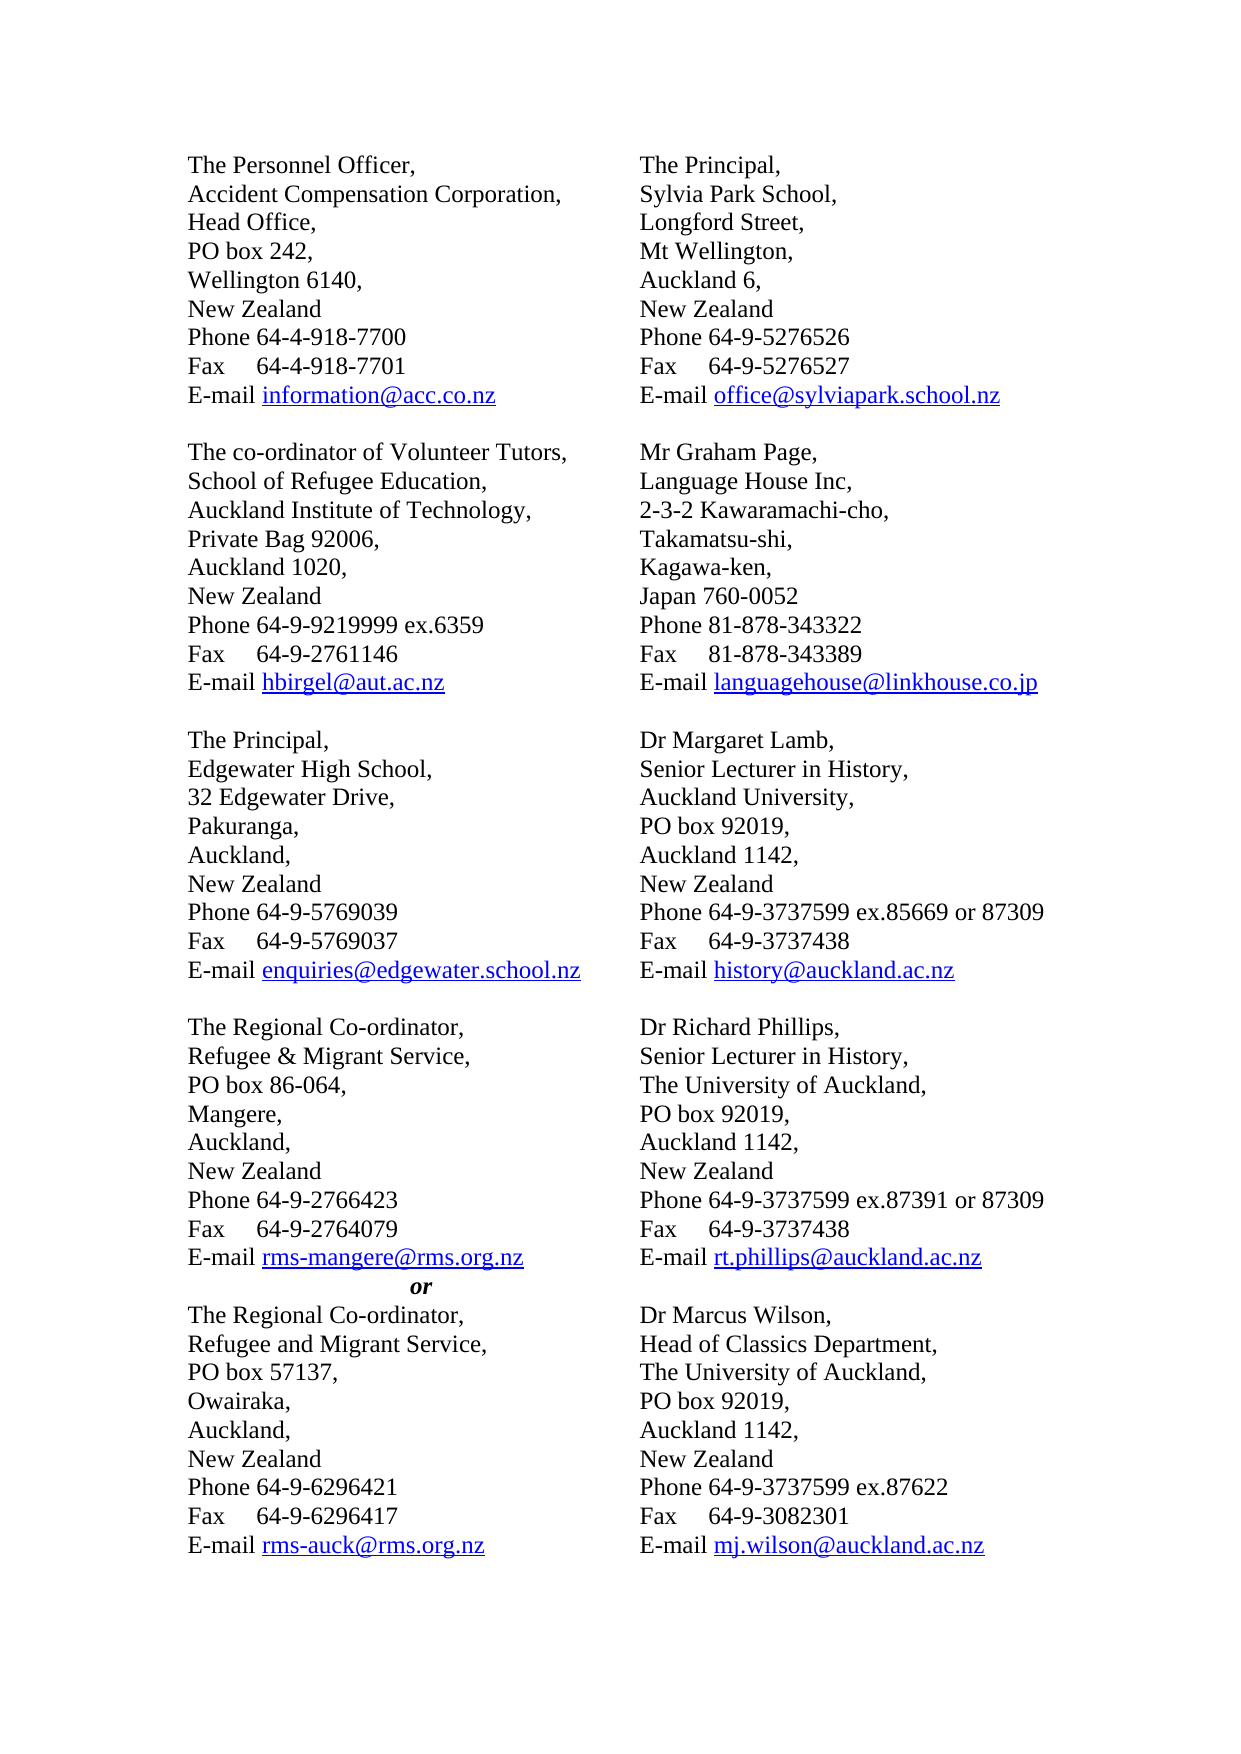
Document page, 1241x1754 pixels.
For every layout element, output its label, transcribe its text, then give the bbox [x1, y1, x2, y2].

text , [187, 1357, 620, 1386]
text Phone 64-9-2766423 [187, 1185, 620, 1214]
text New Zealand [639, 1444, 1106, 1472]
text The University of Auckland, [639, 1070, 1106, 1099]
text , [187, 782, 620, 811]
text 1020, [187, 552, 620, 581]
text The co-ordinator of Volunteer Tutors, [187, 437, 620, 466]
text New Zealand [639, 1156, 1106, 1185]
text Auckland 1142, [639, 840, 1106, 869]
text Fax 81-878-343389 [639, 639, 1106, 667]
text or [187, 1271, 620, 1300]
text Mangere, [187, 1099, 620, 1127]
text E-mail rms-mangere@rms.org.nz [187, 1242, 620, 1271]
text E-mail information@acc.co.nz [187, 380, 620, 409]
text E-mail history@auckland.ac.nz [639, 955, 1106, 984]
text Auckland 1142, [639, 1415, 1106, 1444]
text PO box 92019, [639, 1099, 1106, 1127]
text Auckland Institute of Technology, [187, 495, 620, 524]
text New Zealand [639, 869, 1106, 897]
text Fax 64-9-5769037 [187, 926, 620, 955]
text Mt Wellington, [639, 236, 1106, 265]
text Fax 64-9-3737438 [639, 1214, 1106, 1242]
text PO box 86-064, [187, 1070, 620, 1099]
text Senior Lecturer in History, [639, 754, 1106, 782]
text E-mail languagehouse@linkhouse.co.jp [639, 667, 1106, 696]
text Refugee & Migrant Service, [187, 1041, 620, 1070]
text The Regional Co-ordinator, [187, 1012, 620, 1041]
text E-mail rms-auck@rms.org.nz [187, 1530, 620, 1559]
text Phone 64-9-9219999 ex.6359 [187, 610, 620, 639]
text PO box 242, [187, 236, 620, 265]
text Phone 64-4-918-7700 [187, 322, 620, 351]
text Education, [187, 466, 620, 495]
text 6140, [187, 265, 620, 294]
text Fax 64-9-3082301 [639, 1501, 1106, 1530]
text , [639, 207, 1106, 236]
text Auckland University, [639, 782, 1106, 811]
text The Principal, [187, 725, 620, 754]
text Phone 81-878-343322 [639, 610, 1106, 639]
text Dr Margaret Lamb, [639, 725, 1106, 754]
text 760-0052 [639, 581, 1106, 610]
text PO box 92019, [639, 1386, 1106, 1415]
text Senior Lecturer in History, [639, 1041, 1106, 1070]
text , [187, 1127, 620, 1156]
text Private Bag 92006, [187, 524, 620, 552]
text Auckland 1142, [639, 1127, 1106, 1156]
text Dr Richard Phillips, [639, 1012, 1106, 1041]
text Fax 64-9-6296417 [187, 1501, 620, 1530]
text Phone 64-9-5276526 [639, 322, 1106, 351]
text Dr Marcus Wilson, [639, 1300, 1106, 1329]
text E-mail hbirgel@aut.ac.nz [187, 667, 620, 696]
text Fax 64-9-2764079 [187, 1214, 620, 1242]
text The University of Auckland, [639, 1357, 1106, 1386]
text E-mail rt.phillips@auckland.ac.nz [639, 1242, 1106, 1271]
text Sylvia Park School, [639, 179, 1106, 207]
text Phone 64-9-3737599 ex.85669 or 87309 [639, 897, 1106, 926]
text E-mail mj.wilson@auckland.ac.nz [639, 1530, 1106, 1559]
text Phone 64-9-6296421 [187, 1472, 620, 1501]
text Phone 64-9-3737599 ex.87622 [639, 1472, 1106, 1501]
text Mr Graham Page, [639, 437, 1106, 466]
text Language House Inc, [639, 466, 1106, 495]
text Fax 64-9-2761146 [187, 639, 620, 667]
text , [187, 754, 620, 782]
text E-mail enquiries@edgewater.school.nz [187, 955, 620, 984]
text , [187, 1415, 620, 1444]
text Fax 64-9-5276527 [639, 351, 1106, 380]
text The Regional Co-ordinator, [187, 1300, 620, 1329]
text Pakuranga, [187, 811, 620, 840]
text Phone 64-9-3737599 ex.87391 or 87309 [639, 1185, 1106, 1214]
text , [187, 840, 620, 869]
text E-mail office@sylviapark.school.nz [639, 380, 1106, 409]
text The Personnel Officer, [187, 150, 620, 179]
text Kagawa-ken, [639, 552, 1106, 581]
text Head of Classics Department, [639, 1329, 1106, 1357]
text Takamatsu-shi, [639, 524, 1106, 552]
text Owairaka, [187, 1386, 620, 1415]
text Refugee and Migrant Service, [187, 1329, 620, 1357]
text 2-3-2 Kawaramachi-cho, [639, 495, 1106, 524]
text PO box 92019, [639, 811, 1106, 840]
text Fax 64-4-918-7701 [187, 351, 620, 380]
text Head Office, [187, 207, 620, 236]
text Phone 64-9-5769039 [187, 897, 620, 926]
text Fax 64-9-3737438 [639, 926, 1106, 955]
text The Principal, [639, 150, 1106, 179]
text Accident Compensation Corporation, [187, 179, 620, 207]
text 6, [639, 265, 1106, 294]
